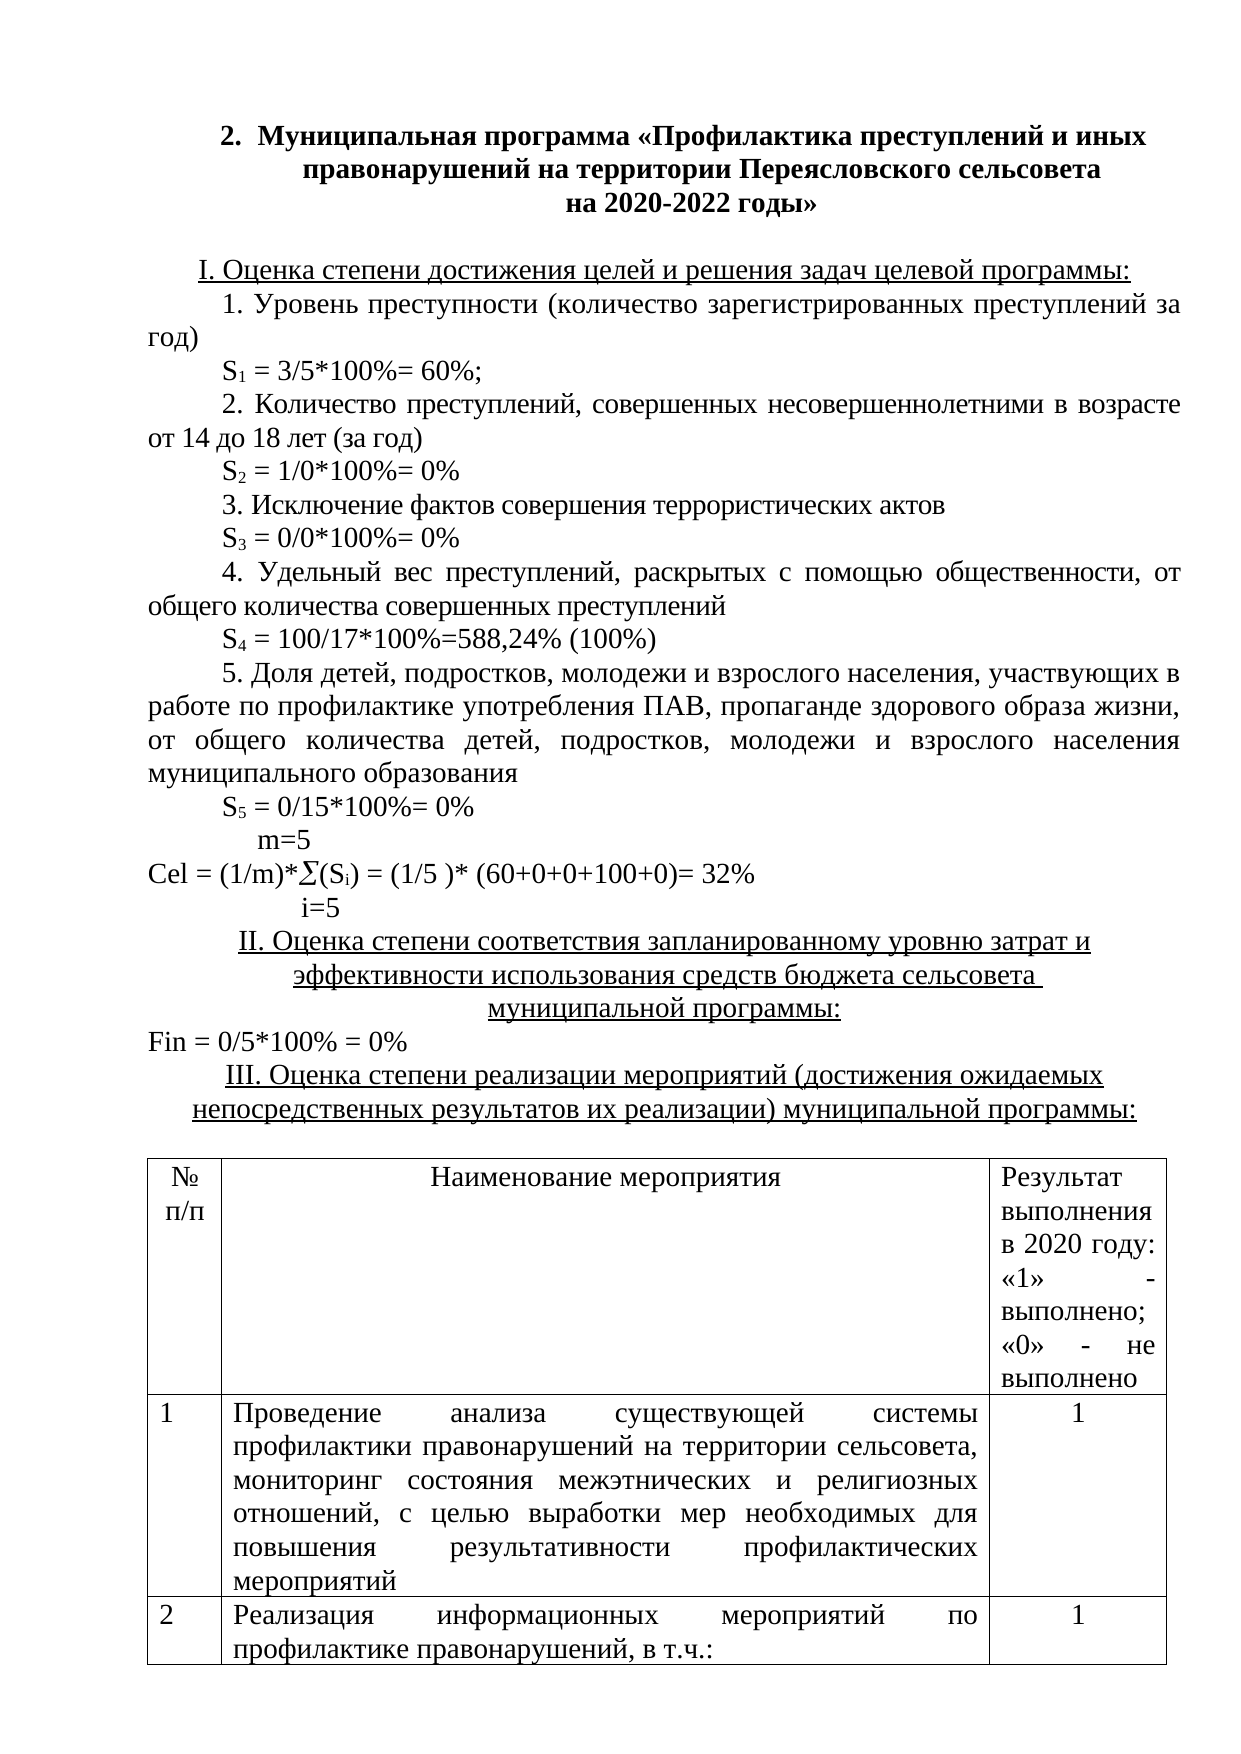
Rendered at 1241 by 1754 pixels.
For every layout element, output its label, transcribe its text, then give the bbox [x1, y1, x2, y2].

list Муниципальная программа «Профилактика преступлений и иных правонарушений на территории Переясловского сельсовета [185, 118, 1181, 185]
list на 2020-2022 годы» [223, 185, 1181, 219]
text m=5 [148, 822, 1181, 856]
text II. Оценка степени соответствия запланированному уровню затрат и эффективности использования средств бюджета сельсовета [148, 923, 1181, 990]
table_cell 1 [990, 1395, 1166, 1596]
table_header Наименование мероприятия [222, 1159, 989, 1394]
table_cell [222, 1597, 989, 1664]
text муниципальной программы: [148, 990, 1181, 1024]
text S3 = 0/0*100%= 0% [148, 521, 1181, 554]
table_cell 2 [148, 1597, 221, 1664]
text Cel = (1/m)*(Si) = (1/5 )* (60+0+0+100+0)= 32% [148, 856, 1181, 890]
table_cell 1 [990, 1597, 1166, 1664]
table_cell 1 [148, 1395, 221, 1596]
text i=5 [148, 890, 1181, 923]
text 5. Доля детей, подростков, молодежи и взрослого населения, участвующих в работе по профилактике употребления ПАВ, пропаганде здорового образа жизни, от общего количества детей, подростков, молодежи и взрослого населения муниципального образования [148, 655, 1181, 789]
table_cell Проведение анализа существующей системы профилактики правонарушений на территории сельсовета, мониторинг состояния межэтнических и религиозных отношений, с целью выработки мер необходимых для повышения результативности профилактических мероприятий [222, 1395, 989, 1596]
text S2 = 1/0*100%= 0% [148, 453, 1181, 487]
text 1. Уровень преступности (количество зарегистрированных преступлений за год) [148, 286, 1181, 353]
text S5 = 0/15*100%= 0% [148, 789, 1181, 822]
text 4. Удельный вес преступлений, раскрытых с помощью общественности, от общего количества совершенных преступлений [148, 554, 1181, 621]
text S1 = 3/5*100%= 60%; [148, 353, 1181, 386]
text I. Оценка степени достижения целей и решения задач целевой программы: [148, 252, 1181, 286]
text 3. Исключение фактов совершения террористических актов [148, 487, 1181, 521]
table_header Результат выполнения в 2020 году: «1» - выполнено;«0» - не выполнено [990, 1159, 1166, 1394]
text S4 = 100/17*100%=588,24% (100%) [148, 621, 1181, 655]
text III. Оценка степени реализации мероприятий (достижения ожидаемых непосредственных результатов их реализации) муниципальной программы: [148, 1057, 1181, 1124]
text 2. Количество преступлений, совершенных несовершеннолетними в возрасте от 14 до 18 лет (за год) [148, 386, 1181, 453]
text Fin = 0/5*100% = 0% [148, 1024, 1181, 1057]
table_header № п/п [148, 1159, 221, 1394]
